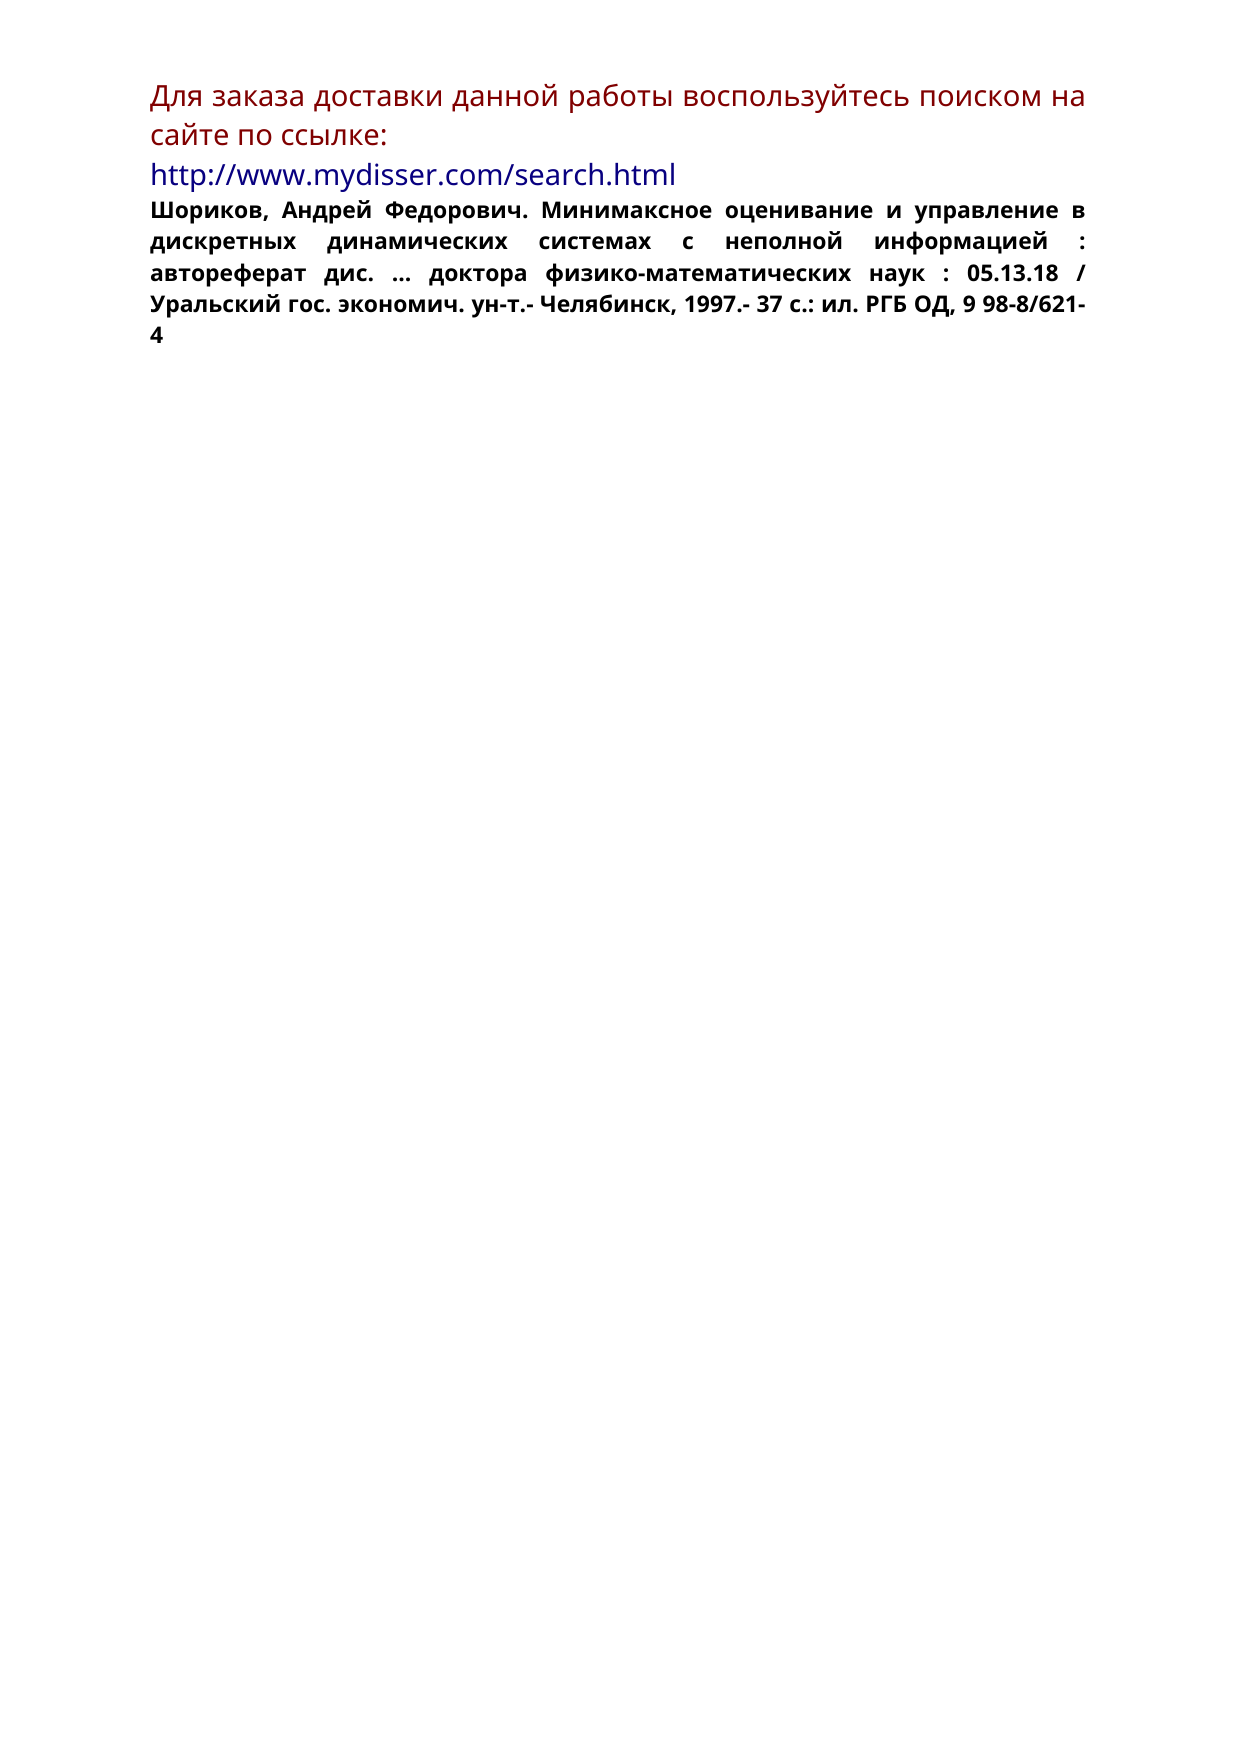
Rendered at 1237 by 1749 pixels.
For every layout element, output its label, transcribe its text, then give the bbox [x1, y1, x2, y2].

text Шориков, Андрей Федорович. Минимаксное оценивание и управление в дискретных динамических системах с неполной информацией : автореферат дис. ... доктора физико-математических наук : 05.13.18 / Уральский гос. экономич. ун-т.- Челябинск, 1997.- 37 с.: ил. РГБ ОД, 9 98-8/621-4 [150, 194, 1086, 350]
